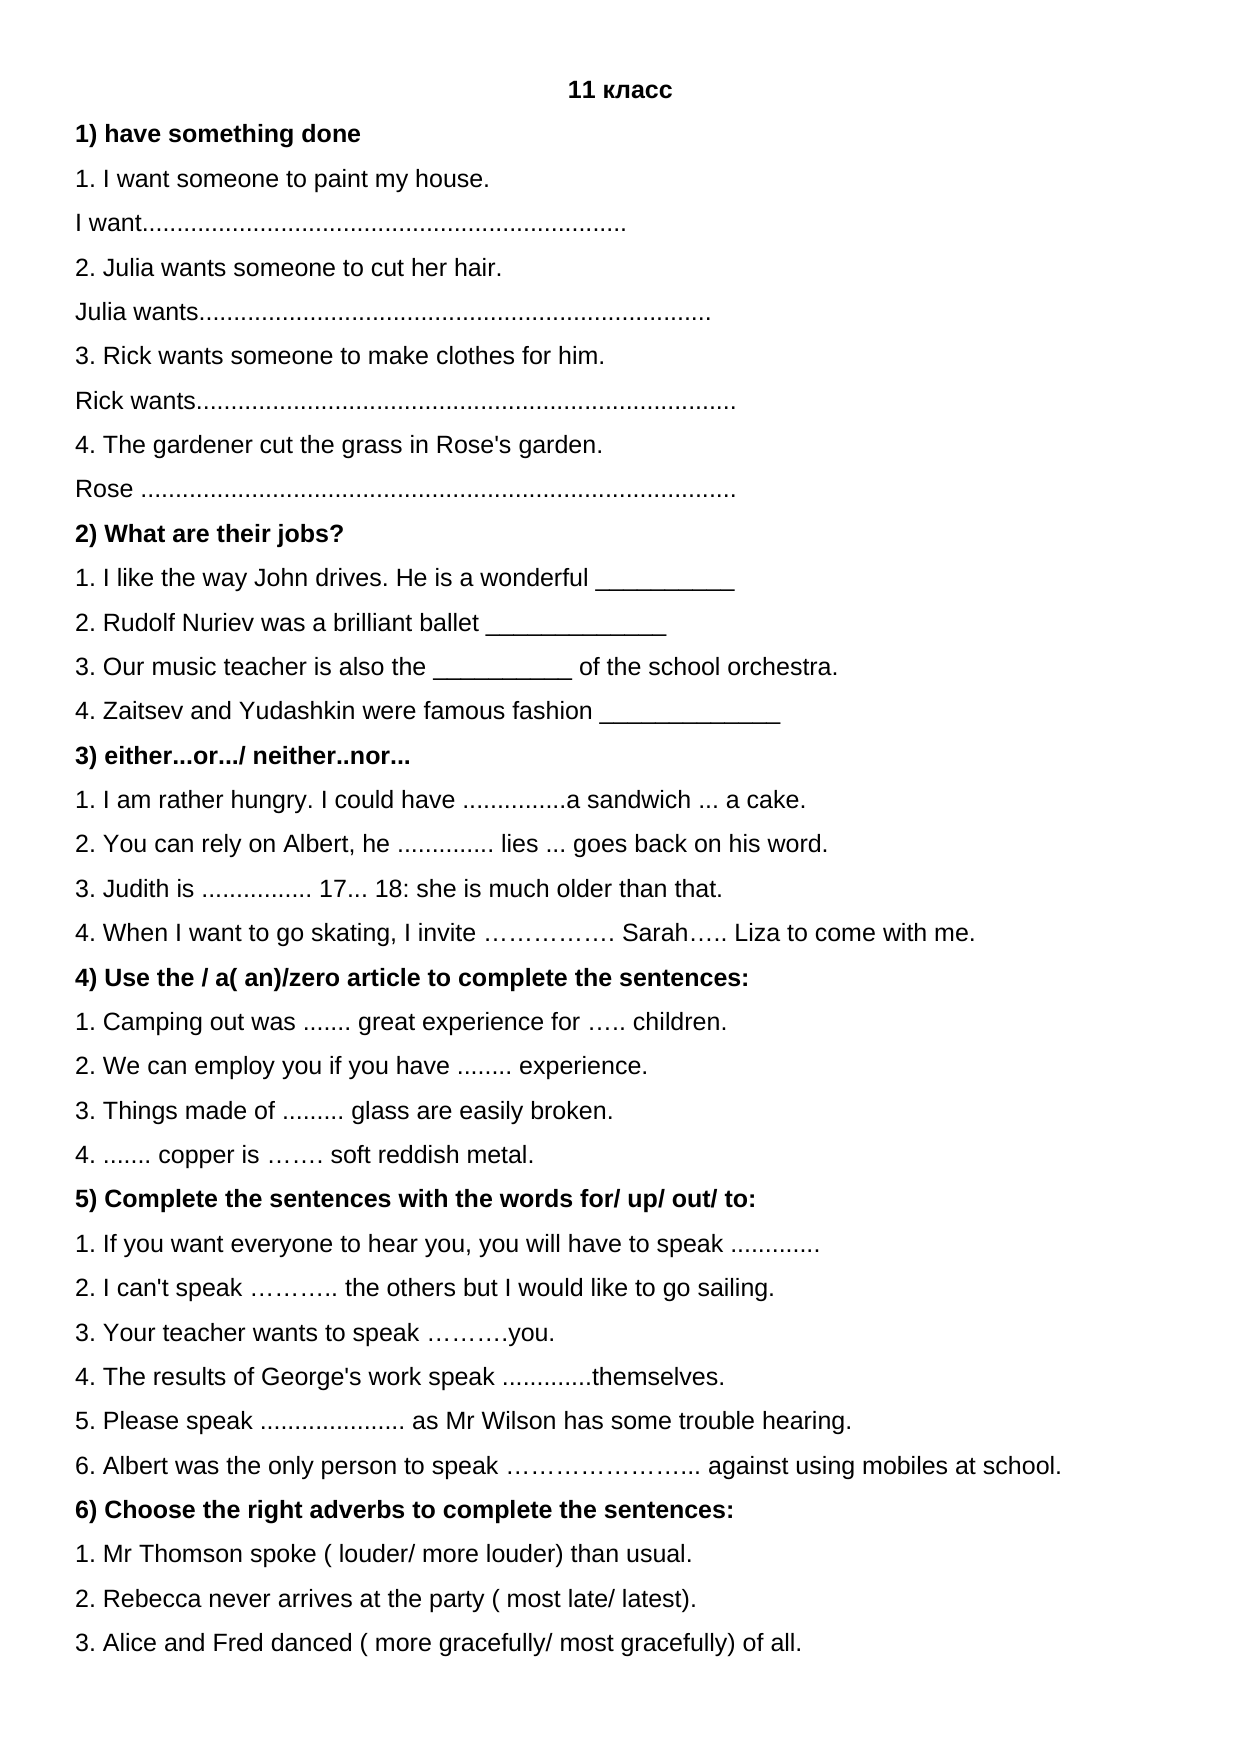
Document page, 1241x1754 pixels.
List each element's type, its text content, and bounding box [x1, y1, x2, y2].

text 1) have something done [75, 119, 1165, 148]
text 6. Albert was the only person to speak …………………... against using mobiles at school. [75, 1451, 1165, 1479]
text 3. Alice and Fred danced ( more gracefully/ most gracefully) of all. [75, 1628, 1165, 1657]
text I want...................................................................... [75, 208, 1165, 237]
text 1. I like the way John drives. He is a wonderful __________ [75, 563, 1165, 592]
text 4. The results of George's work speak .............themselves. [75, 1362, 1165, 1391]
text 1. I am rather hungry. I could have ...............a sandwich ... a cake. [75, 785, 1165, 814]
text Rick wants.............................................................................. [75, 386, 1165, 414]
text 2. We can employ you if you have ........ experience. [75, 1051, 1165, 1080]
text 1. Camping out was ....... great experience for ….. children. [75, 1007, 1165, 1036]
text 3. Our music teacher is also the __________ of the school orchestra. [75, 652, 1165, 681]
text 6) Choose the right adverbs to complete the sentences: [75, 1495, 1165, 1524]
text 2. Rebecca never arrives at the party ( most late/ latest). [75, 1584, 1165, 1612]
text 4. When I want to go skating, I invite ……………. Sarah….. Liza to come with me. [75, 918, 1165, 947]
text 4) Use the / a( an)/zero article to complete the sentences: [75, 962, 1165, 991]
text 1. I want someone to paint my house. [75, 164, 1165, 192]
text 5. Please speak ..................... as Mr Wilson has some trouble hearing. [75, 1406, 1165, 1435]
text 4. Zaitsev and Yudashkin were famous fashion _____________ [75, 696, 1165, 725]
text 3. Judith is ................ 17... 18: she is much older than that. [75, 874, 1165, 902]
text 2. Julia wants someone to cut her hair. [75, 252, 1165, 281]
text 1. Mr Thomson spoke ( louder/ more louder) than usual. [75, 1539, 1165, 1568]
text 2. I can't speak ……….. the others but I would like to go sailing. [75, 1273, 1165, 1302]
text 2) What are their jobs? [75, 519, 1165, 547]
text 4. ....... copper is ……. soft reddish metal. [75, 1140, 1165, 1169]
text 1. If you want everyone to hear you, you will have to speak ............. [75, 1229, 1165, 1257]
text Rose ...................................................................................... [75, 474, 1165, 503]
text Julia wants.......................................................................... [75, 297, 1165, 326]
text 5) Complete the sentences with the words for/ up/ out/ to: [75, 1184, 1165, 1213]
text 3. Things made of ......... glass are easily broken. [75, 1096, 1165, 1124]
text 3) either...or.../ neither..nor... [75, 741, 1165, 769]
text 3. Your teacher wants to speak ……….you. [75, 1317, 1165, 1346]
text 2. Rudolf Nuriev was a brilliant ballet _____________ [75, 607, 1165, 636]
text 3. Rick wants someone to make clothes for him. [75, 341, 1165, 370]
text 2. You can rely on Albert, he .............. lies ... goes back on his word. [75, 829, 1165, 858]
text 4. The gardener cut the grass in Rose's garden. [75, 430, 1165, 459]
text 11 класс [75, 75, 1165, 104]
